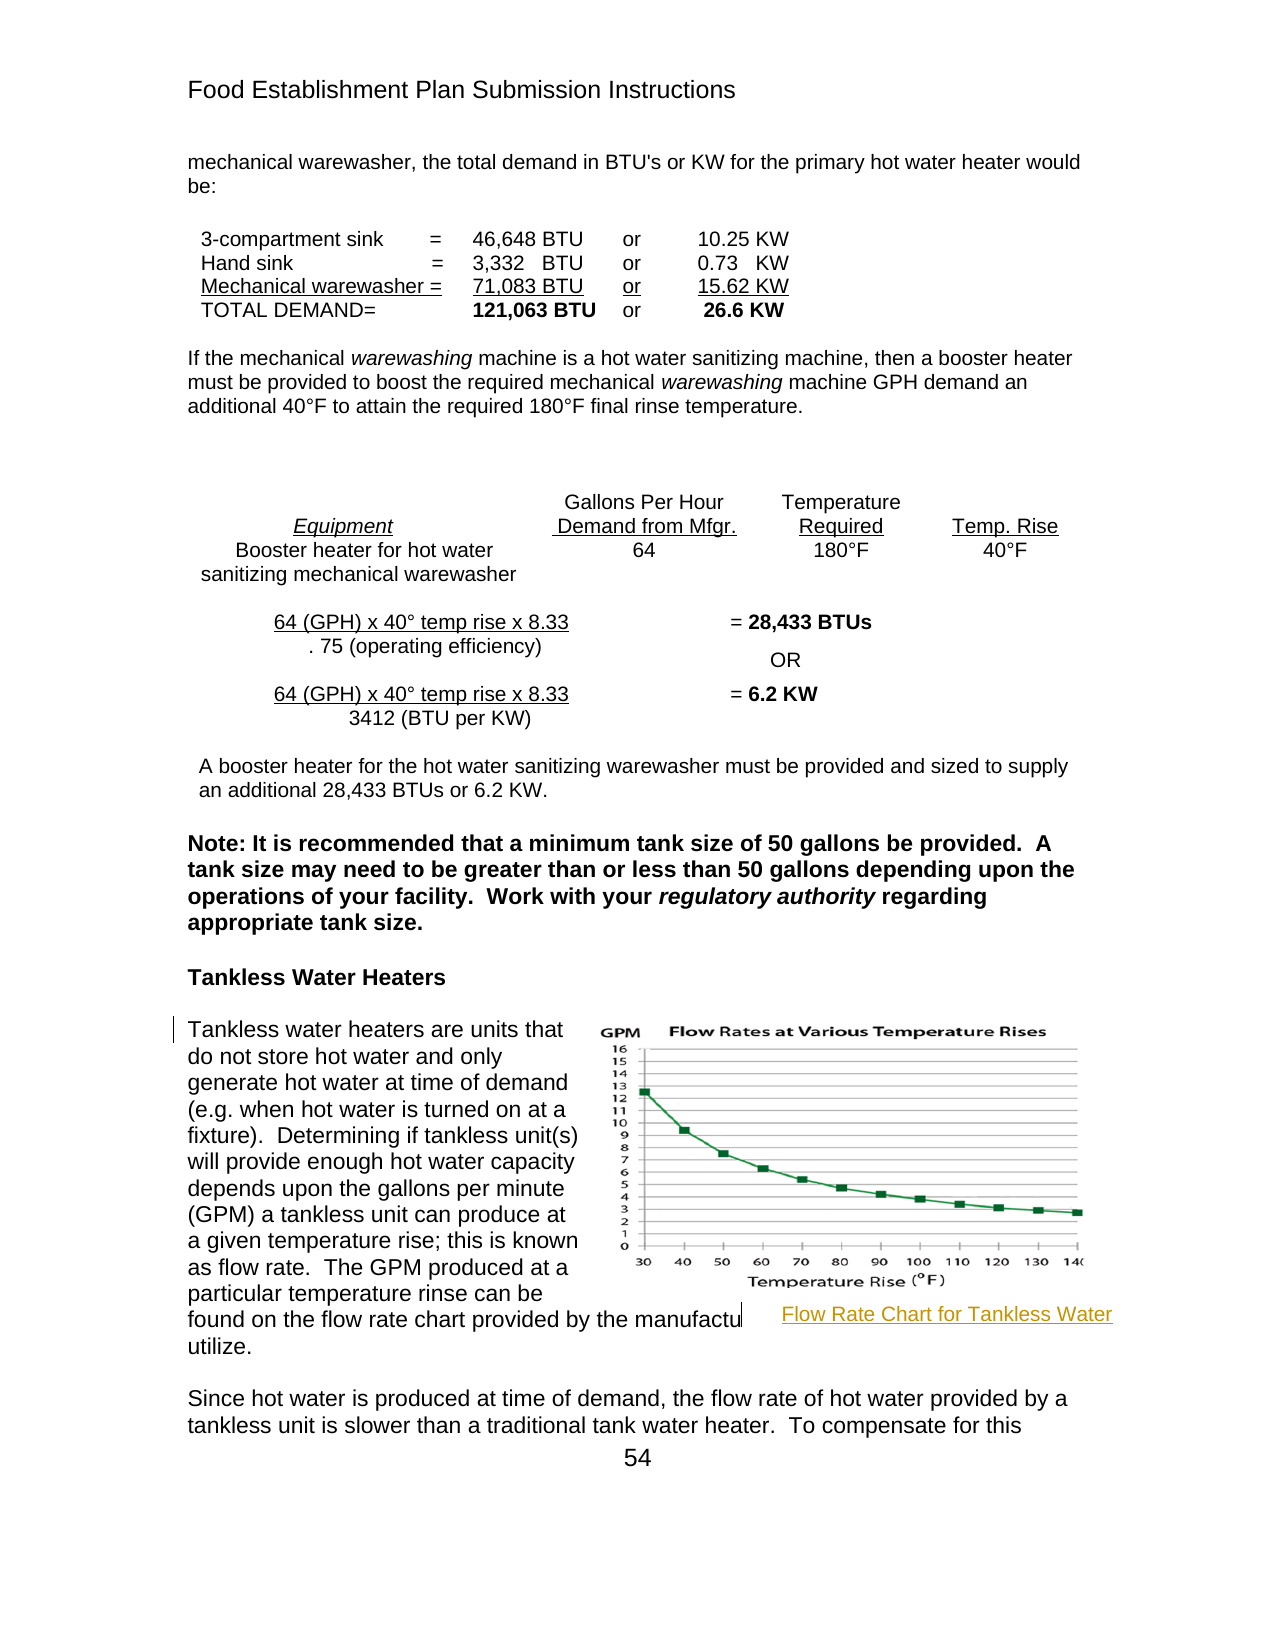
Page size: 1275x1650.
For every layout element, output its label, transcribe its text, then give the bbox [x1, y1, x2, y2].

table_cell 64 (GPH) x 40° temp rise x 8.33 3412 (BTU per KW) [188, 682, 719, 753]
table_cell 26.6 KW [686, 298, 1108, 322]
table_cell TOTAL DEMAND= [189, 298, 461, 322]
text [187, 1385, 1087, 1438]
table_cell 121,063 BTU [461, 298, 611, 322]
table_cell 0.73 KW [686, 250, 1108, 274]
table_cell A booster heater for the hot water sanitizing warewasher must be provided and sized to supply an additional 28,433 BTUs or 6.2 KW. [188, 754, 1108, 830]
table_header Temp. Rise [930, 466, 1080, 538]
table_cell 71,083 BTU [461, 274, 611, 298]
table_header 10.25 KW [686, 226, 1108, 250]
table_header Gallons Per Hour Demand from Mfgr. [536, 466, 752, 538]
table_cell or [611, 274, 686, 298]
text Tankless Water Heaters [187, 964, 1087, 990]
table_cell or [611, 250, 686, 274]
table_header 46,648 BTU [461, 226, 611, 250]
table_cell 15.62 KW [686, 274, 1108, 298]
table_header Equipment [189, 466, 536, 538]
picture [595, 1017, 1083, 1286]
table_header 64 (GPH) x 40° temp rise x 8.33 . 75 (operating efficiency) [188, 610, 719, 682]
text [187, 150, 1087, 198]
table_cell = 6.2 KW [719, 682, 1108, 753]
text Note: It is recommended that a minimum tank size of 50 gallons be provided. A tank size may need to be greater than or less than 50 gallons depending upon the operations of your facility. Work with your regulatory authority regarding appropriate tank size. [187, 830, 1087, 935]
table_cell 40°F [930, 538, 1080, 586]
table_cell 64 [536, 538, 752, 586]
table_cell 180°F [752, 538, 930, 586]
table_cell Booster heater for hot water sanitizing mechanical warewasher [189, 538, 536, 586]
table_cell Hand sink = [189, 250, 461, 274]
text If the mechanical warewashing machine is a hot water sanitizing machine, then a booster heater must be provided to boost the required mechanical warewashing machine GPH demand an additional 40°F to attain the required 180°F final rinse temperature. [187, 346, 1087, 418]
table_header Temperature Required [752, 466, 930, 538]
table_header 3-compartment sink = [189, 226, 461, 250]
table_header = 28,433 BTUs [719, 610, 1108, 682]
table_cell 3,332 BTU [461, 250, 611, 274]
table_cell or [611, 298, 686, 322]
table_cell Mechanical warewasher = [189, 274, 461, 298]
table_header or [611, 226, 686, 250]
